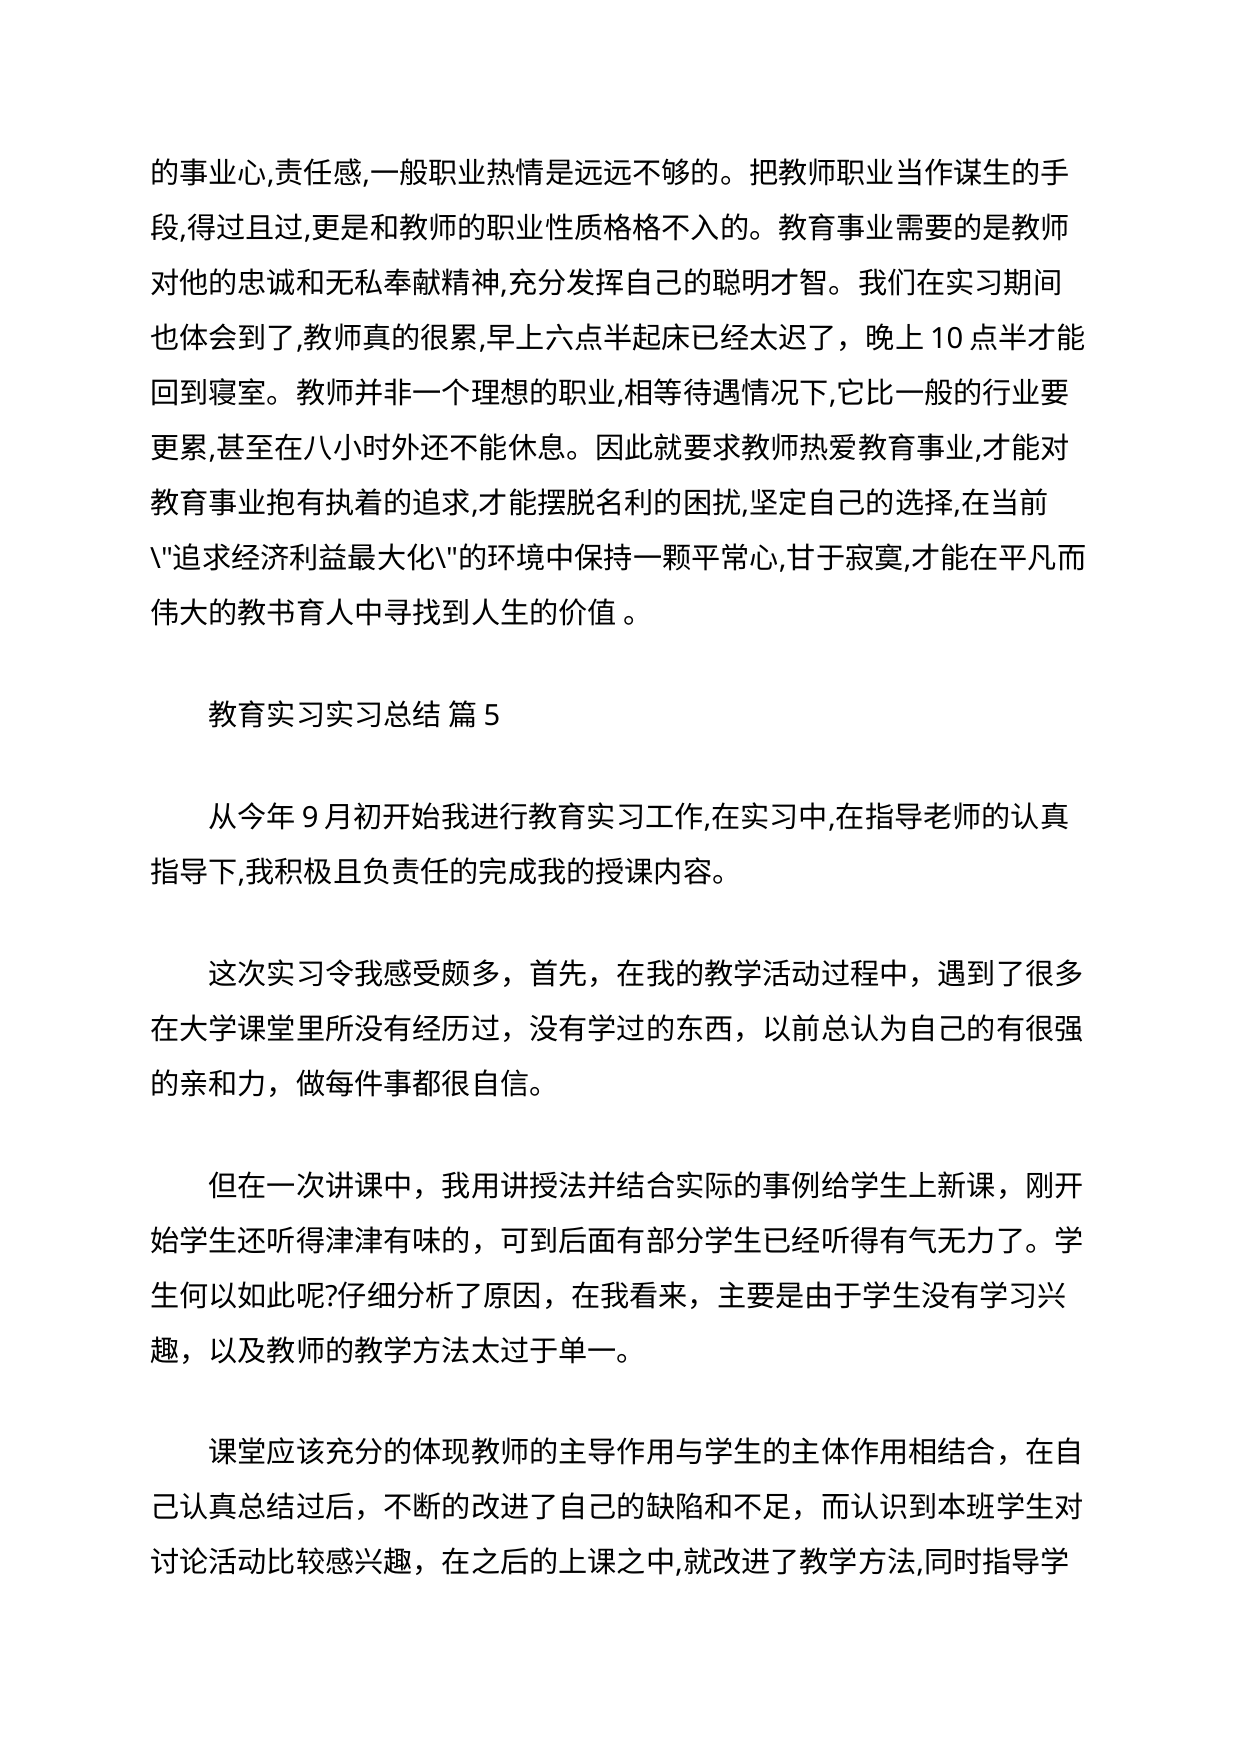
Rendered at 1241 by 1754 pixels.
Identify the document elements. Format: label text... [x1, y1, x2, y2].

text 教育实习实习总结 篇5 [150, 692, 1090, 734]
text 但在一次讲课中，我用讲授法并结合实际的事例给学生上新课，刚开始学生还听得津津有味的，可到后面有部分学生已经听得有气无力了。学生何以如此呢?仔细分析了原因，在我看来，主要是由于学生没有学习兴趣，以及教师的教学方法太过于单一。 [150, 1162, 1090, 1369]
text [150, 1429, 1090, 1581]
text 这次实习令我感受颇多，首先，在我的教学活动过程中，遇到了很多在大学课堂里所没有经历过，没有学过的东西，以前总认为自己的有很强的亲和力，做每件事都很自信。 [150, 951, 1090, 1103]
text 从今年9月初开始我进行教育实习工作,在实习中,在指导老师的认真指导下,我积极且负责任的完成我的授课内容。 [150, 794, 1090, 891]
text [150, 150, 1090, 632]
